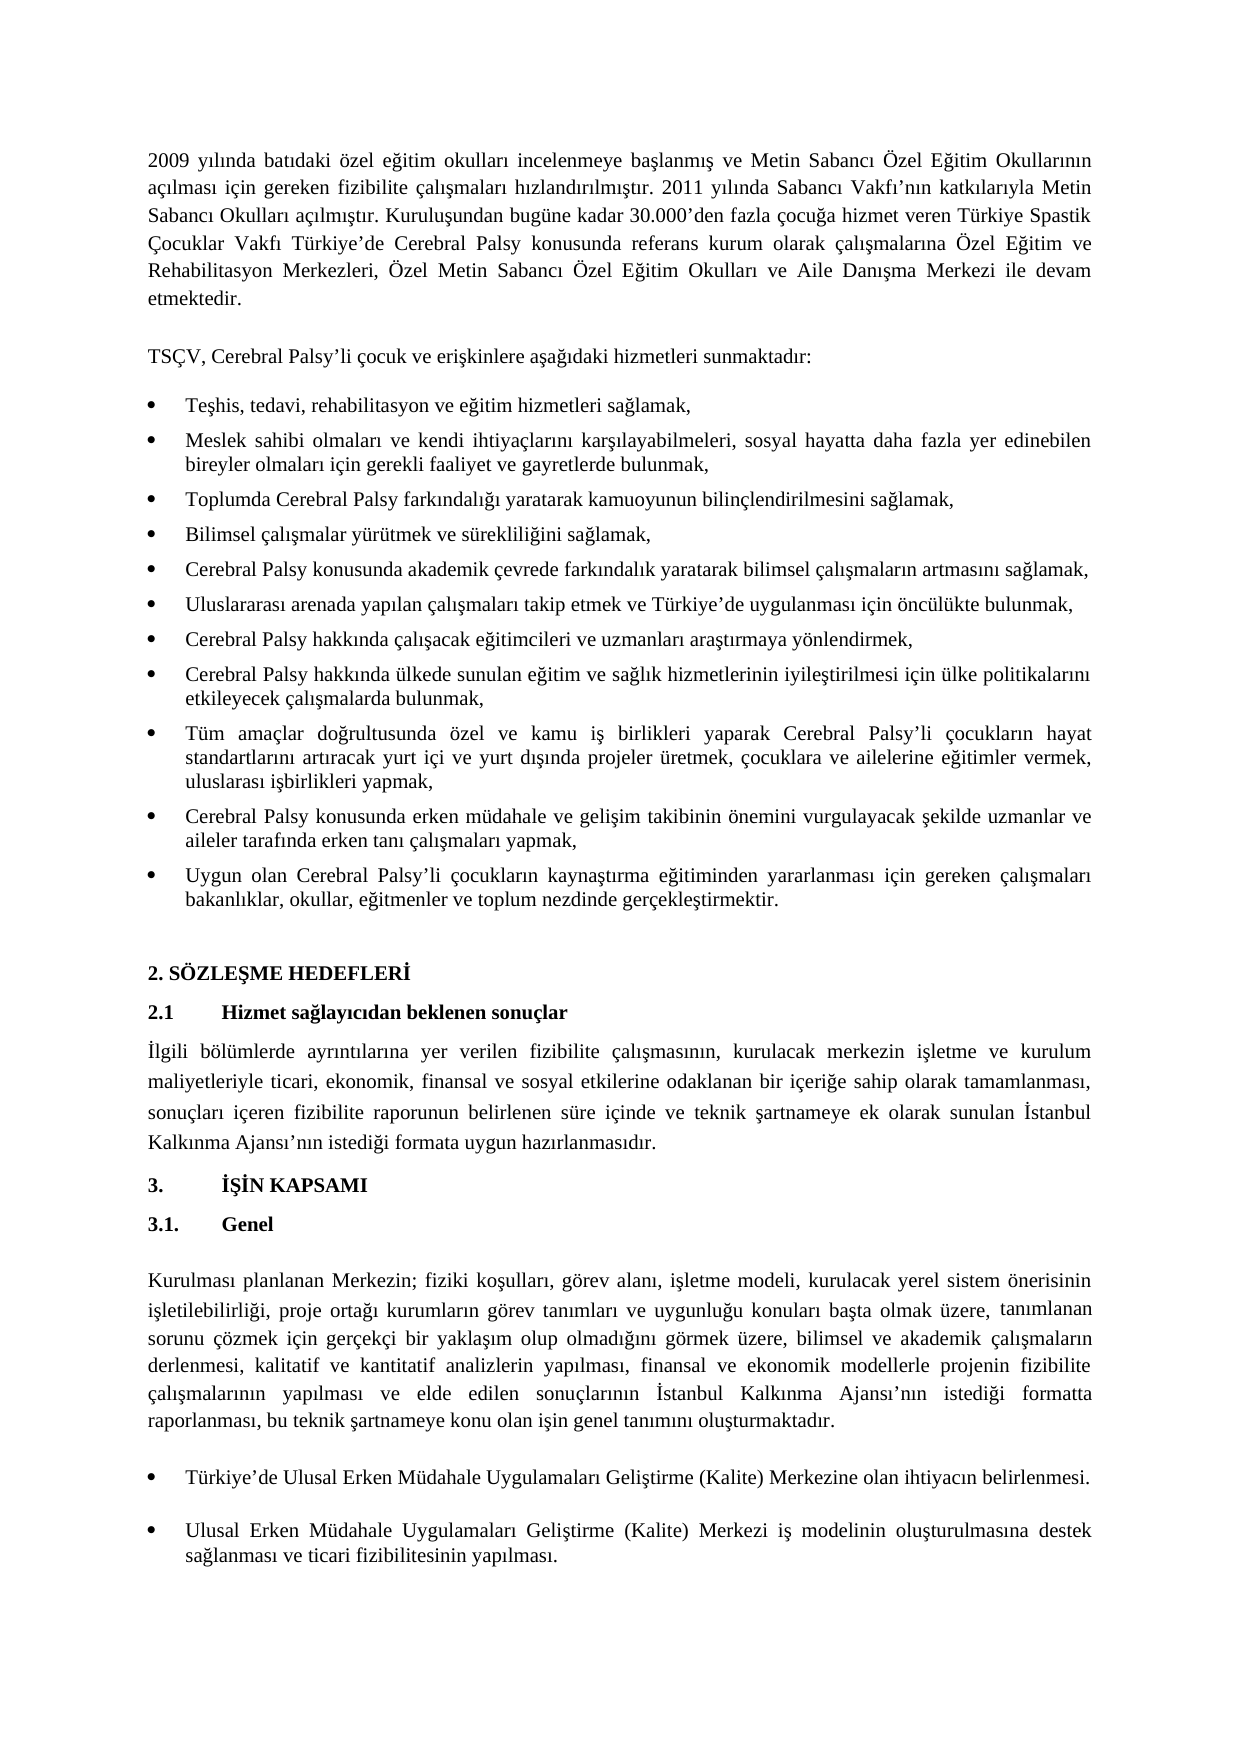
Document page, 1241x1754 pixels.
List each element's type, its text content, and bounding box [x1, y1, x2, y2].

text 2. SÖZLEŞME HEDEFLERİ [148, 958, 1093, 985]
list Türkiye’de Ulusal Erken Müdahale Uygulamaları Geliştirme (Kalite) Merkezine olan ihtiyacın belirlenmesi. [148, 1465, 1093, 1489]
list Tüm amaçlar doğrultusunda özel ve kamu iş birlikleri yaparak Cerebral Palsy’li çocukların hayat standartlarını artıracak yurt içi ve yurt dışında projeler üretmek, çocuklara ve ailelerine eğitimler vermek, uluslarası işbirlikleri yapmak, [148, 721, 1093, 793]
list Teşhis, tedavi, rehabilitasyon ve eğitim hizmetleri sağlamak, [148, 393, 1093, 417]
text TSÇV, Cerebral Palsy’li çocuk ve erişkinlere aşağıdaki hizmetleri sunmaktadır: [148, 344, 1093, 368]
list Bilimsel çalışmalar yürütmek ve sürekliliğini sağlamak, [148, 522, 1093, 546]
list Cerebral Palsy konusunda erken müdahale ve gelişim takibinin önemini vurgulayacak şekilde uzmanlar ve aileler tarafında erken tanı çalışmaları yapmak, [148, 804, 1093, 852]
list Cerebral Palsy konusunda akademik çevrede farkındalık yaratarak bilimsel çalışmaların artmasını sağlamak, [148, 557, 1093, 581]
text İlgili bölümlerde ayrıntılarına yer verilen fizibilite çalışmasının, kurulacak merkezin işletme ve kurulum maliyetleriyle ticari, ekonomik, finansal ve sosyal etkilerine odaklanan bir içeriğe sahip olarak tamamlanması, sonuçları içeren fizibilite raporunun belirlenen süre içinde ve teknik şartnameye ek olarak sunulan İstanbul Kalkınma Ajansı’nın istediği formata uygun hazırlanmasıdır. [148, 1036, 1093, 1154]
list Meslek sahibi olmaları ve kendi ihtiyaçlarını karşılayabilmeleri, sosyal hayatta daha fazla yer edinebilen bireyler olmaları için gerekli faaliyet ve gayretlerde bulunmak, [148, 428, 1093, 476]
list Ulusal Erken Müdahale Uygulamaları Geliştirme (Kalite) Merkezi iş modelinin oluşturulmasına destek sağlanması ve ticari fizibilitesinin yapılması. [148, 1518, 1093, 1567]
list Cerebral Palsy hakkında ülkede sunulan eğitim ve sağlık hizmetlerinin iyileştirilmesi için ülke politikalarını etkileyecek çalışmalarda bulunmak, [148, 662, 1093, 710]
text 3. İŞİN KAPSAMI [148, 1171, 1093, 1197]
list Toplumda Cerebral Palsy farkındalığı yaratarak kamuoyunun bilinçlendirilmesini sağlamak, [148, 487, 1093, 511]
text 3.1. Genel [148, 1209, 1093, 1236]
list Cerebral Palsy hakkında çalışacak eğitimcileri ve uzmanları araştırmaya yönlendirmek, [148, 627, 1093, 651]
text 2009 yılında batıdaki özel eğitim okulları incelenmeye başlanmış ve Metin Sabancı Özel Eğitim Okullarının açılması için gereken fizibilite çalışmaları hızlandırılmıştır. 2011 yılında Sabancı Vakfı’nın katkılarıyla Metin Sabancı Okulları açılmıştır. Kuruluşundan bugüne kadar 30.000’den fazla çocuğa hizmet veren Türkiye Spastik Çocuklar Vakfı Türkiye’de Cerebral Palsy konusunda referans kurum olarak çalışmalarına Özel Eğitim ve Rehabilitasyon Merkezleri, Özel Metin Sabancı Özel Eğitim Okulları ve Aile Danışma Merkezi ile devam etmektedir. [148, 148, 1093, 310]
list Uluslararası arenada yapılan çalışmaları takip etmek ve Türkiye’de uygulanması için öncülükte bulunmak, [148, 592, 1093, 616]
text Kurulması planlanan Merkezin; fiziki koşulları, görev alanı, işletme modeli, kurulacak yerel sistem önerisinin işletilebilirliği, proje ortağı kurumların görev tanımları ve uygunluğu konuları başta olmak üzere, tanımlanan sorunu çözmek için gerçekçi bir yaklaşım olup olmadığını görmek üzere, bilimsel ve akademik çalışmaların derlenmesi, kalitatif ve kantitatif analizlerin yapılması, finansal ve ekonomik modellerle projenin fizibilite çalışmalarının yapılması ve elde edilen sonuçlarının İstanbul Kalkınma Ajansı’nın istediği formatta raporlanması, bu teknik şartnameye konu olan işin genel tanımını oluşturmaktadır. [148, 1265, 1093, 1432]
list Uygun olan Cerebral Palsy’li çocukların kaynaştırma eğitiminden yararlanması için gereken çalışmaları bakanlıklar, okullar, eğitmenler ve toplum nezdinde gerçekleştirmektir. [148, 863, 1093, 911]
text 2.1 Hizmet sağlayıcıdan beklenen sonuçlar [148, 997, 1093, 1024]
